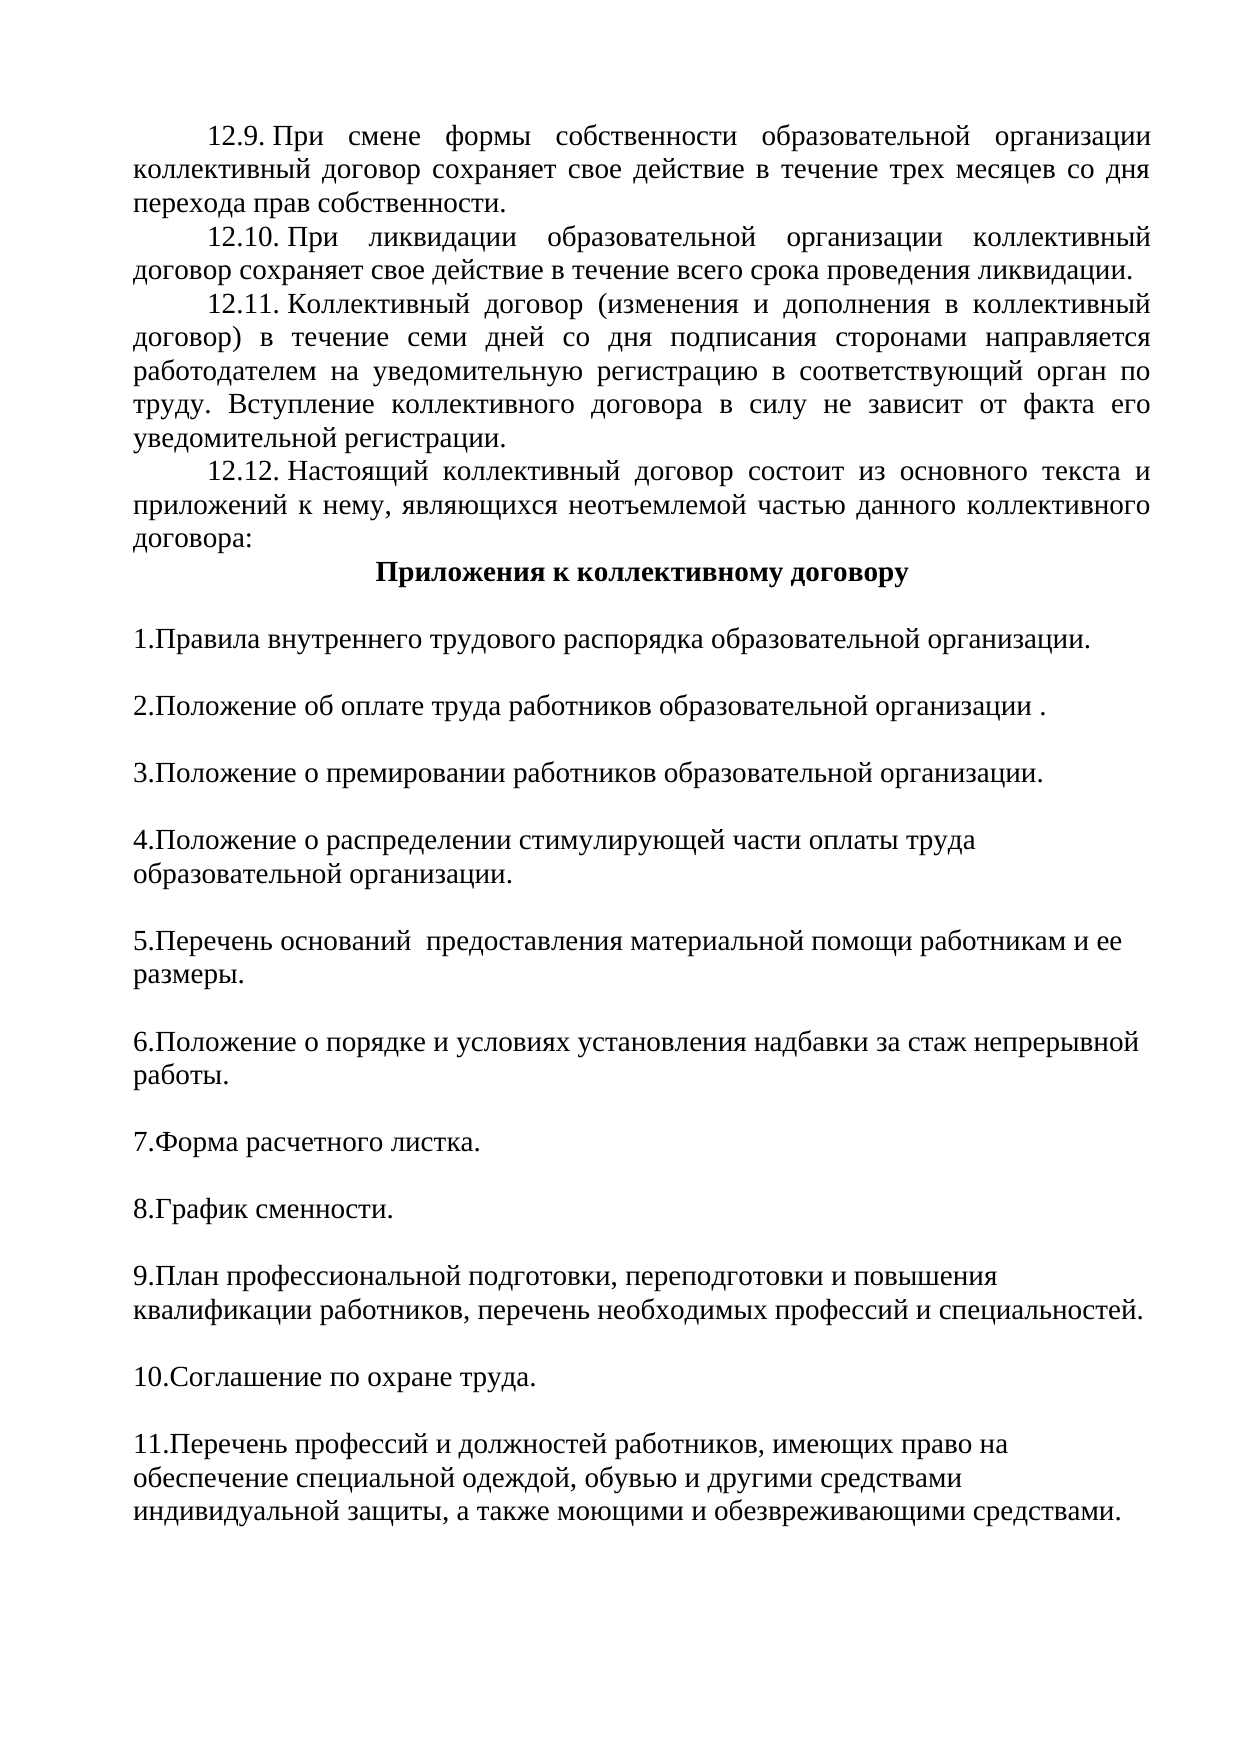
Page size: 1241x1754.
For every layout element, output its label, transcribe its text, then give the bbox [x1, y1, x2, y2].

text 5.Перечень оснований предоставления материальной помощи работникам и ее размеры. [133, 923, 1152, 990]
text 2.Положение об оплате труда работников образовательной организации . [133, 688, 1152, 722]
text 4.Положение о распределении стимулирующей части оплаты труда образовательной организации. [133, 822, 1152, 889]
text 10.Соглашение по охране труда. [133, 1359, 1152, 1393]
text 7.Форма расчетного листка. [133, 1124, 1152, 1158]
text 12.10. При ликвидации образовательной организации коллективный договор сохраняет свое действие в течение всего срока проведения ликвидации. [133, 219, 1152, 286]
text 11.Перечень профессий и должностей работников, имеющих право на обеспечение специальной одеждой, обувью и другими средствами индивидуальной защиты, а также моющими и обезвреживающими средствами. [133, 1426, 1152, 1527]
text 8.График сменности. [133, 1191, 1152, 1225]
text 12.9. При смене формы собственности образовательной организации коллективный договор сохраняет свое действие в течение трех месяцев со дня перехода прав собственности. [133, 118, 1152, 219]
text 1.Правила внутреннего трудового распорядка образовательной организации. [133, 621, 1152, 655]
text 12.11. Коллективный договор (изменения и дополнения в коллективный договор) в течение семи дней со дня подписания сторонами направляется работодателем на уведомительную регистрацию в соответствующий орган по труду. Вступление коллективного договора в силу не зависит от факта его уведомительной регистрации. [133, 286, 1152, 453]
text 6.Положение о порядке и условиях установления надбавки за стаж непрерывной работы. [133, 1024, 1152, 1091]
text 9.План профессиональной подготовки, переподготовки и повышения квалификации работников, перечень необходимых профессий и специальностей. [133, 1258, 1152, 1326]
text Приложения к коллективному договору [133, 554, 1152, 588]
text 12.12. Настоящий коллективный договор состоит из основного текста и приложений к нему, являющихся неотъемлемой частью данного коллективного договора: [133, 453, 1152, 554]
text 3.Положение о премировании работников образовательной организации. [133, 755, 1152, 789]
